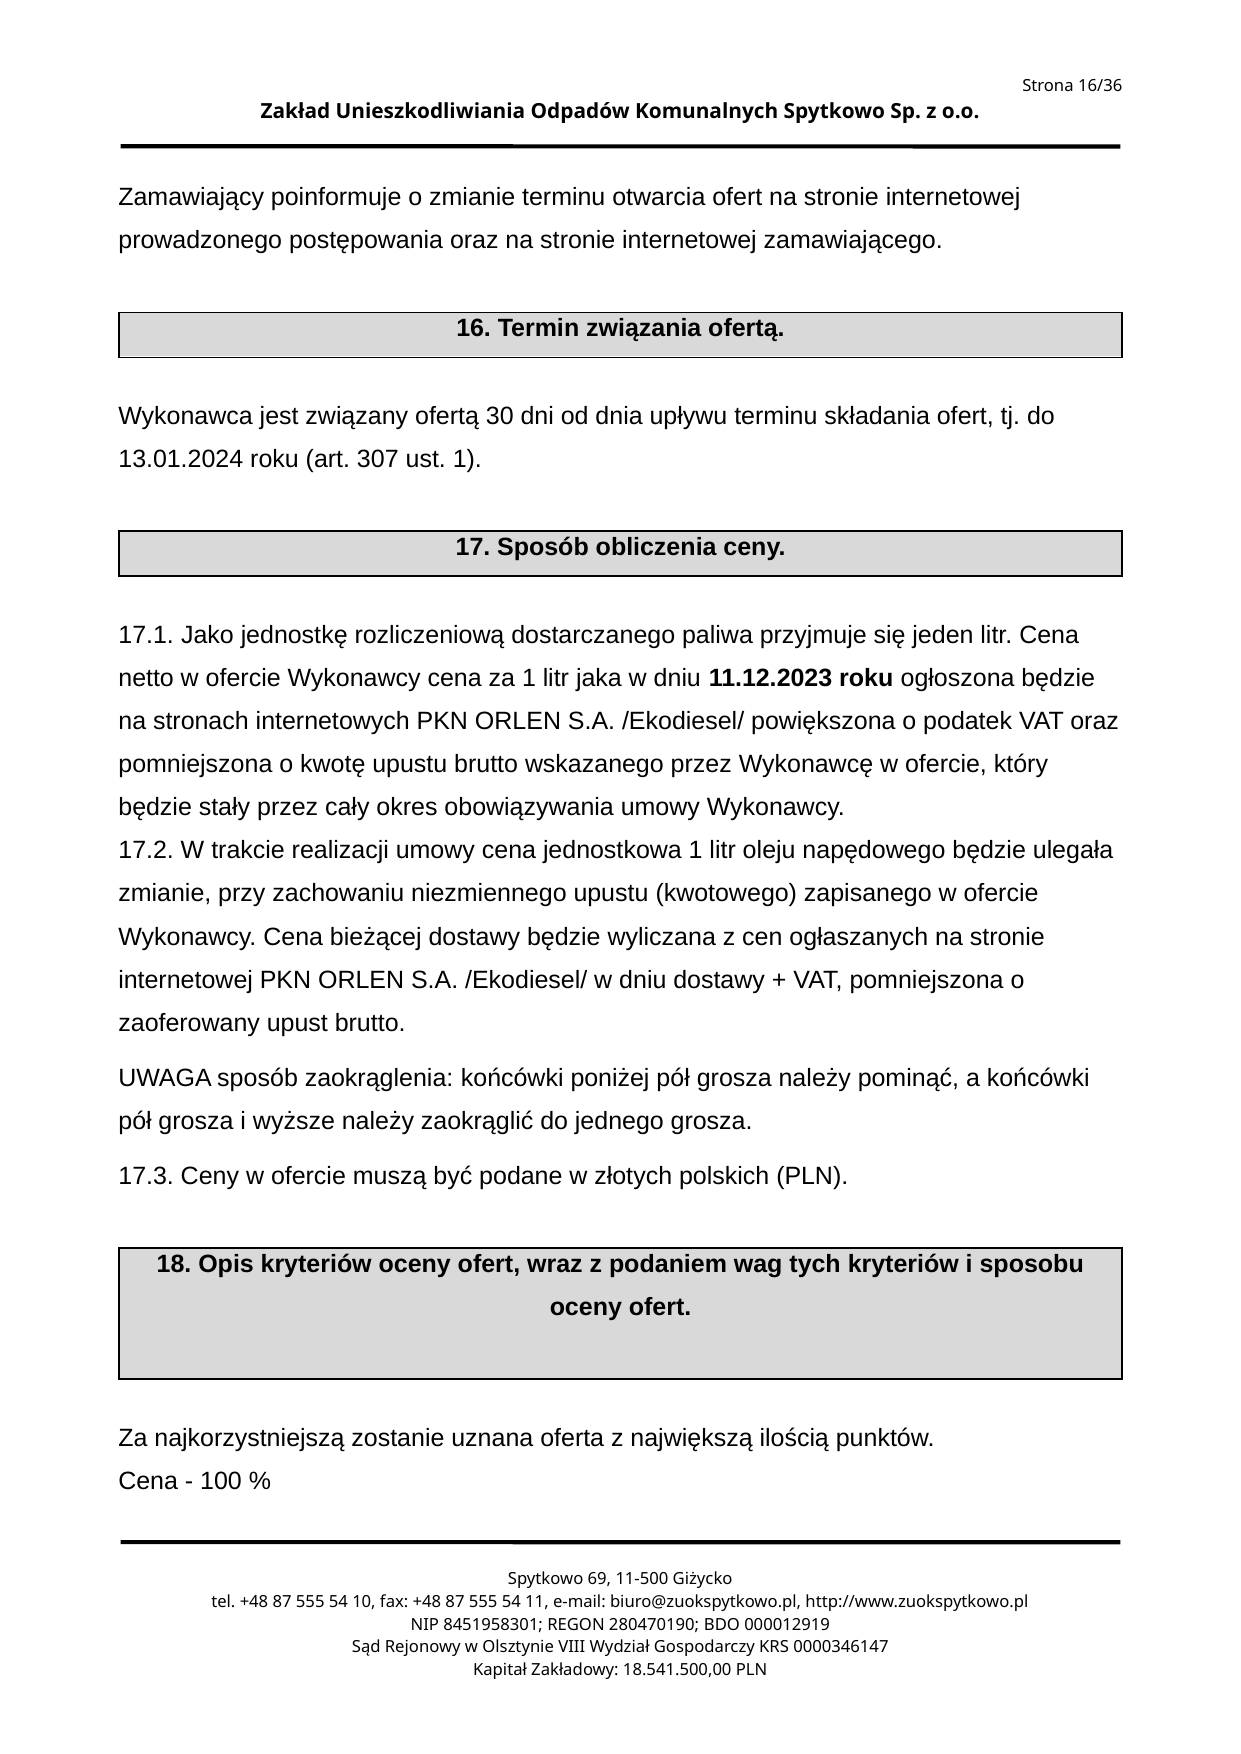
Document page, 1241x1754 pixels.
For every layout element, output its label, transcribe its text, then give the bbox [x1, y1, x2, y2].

table_header 17. Sposób obliczenia ceny. [120, 532, 1121, 575]
text UWAGA sposób zaokrąglenia: końcówki poniżej pół grosza należy pominąć, a końcówki pół grosza i wyższe należy zaokrąglić do jednego grosza. [118, 1063, 1122, 1134]
text Wykonawca jest związany ofertą 30 dni od dnia upływu terminu składania ofert, tj. do 13.01.2024 roku (art. 307 ust. 1). [118, 401, 1122, 473]
table_header 18. Opis kryteriów oceny ofert, wraz z podaniem wag tych kryteriów i sposobu oceny ofert. [120, 1249, 1121, 1378]
table_header 16. Termin związania ofertą. [120, 313, 1121, 356]
text Zamawiający poinformuje o zmianie terminu otwarcia ofert na stronie internetowej prowadzonego postępowania oraz na stronie internetowej zamawiającego. [118, 182, 1122, 254]
text Cena - 100 % [118, 1466, 1122, 1494]
text 17.1. Jako jednostkę rozliczeniową dostarczanego paliwa przyjmuje się jeden litr. Cena netto w ofercie Wykonawcy cena za 1 litr jaka w dniu 11.12.2023 roku ogłoszona będzie na stronach internetowych PKN ORLEN S.A. /Ekodiesel/ powiększona o podatek VAT oraz pomniejszona o kwotę upustu brutto wskazanego przez Wykonawcę w ofercie, który będzie stały przez cały okres obowiązywania umowy Wykonawcy. [118, 620, 1122, 821]
text 17.2. W trakcie realizacji umowy cena jednostkowa 1 litr oleju napędowego będzie ulegała zmianie, przy zachowaniu niezmiennego upustu (kwotowego) zapisanego w ofercie Wykonawcy. Cena bieżącej dostawy będzie wyliczana z cen ogłaszanych na stronie internetowej PKN ORLEN S.A. /Ekodiesel/ w dniu dostawy + VAT, pomniejszona o zaoferowany upust brutto. [118, 835, 1122, 1037]
text 17.3. Ceny w ofercie muszą być podane w złotych polskich (PLN). [118, 1161, 1122, 1189]
text Za najkorzystniejszą zostanie uznana oferta z największą ilością punktów. [118, 1380, 1122, 1451]
